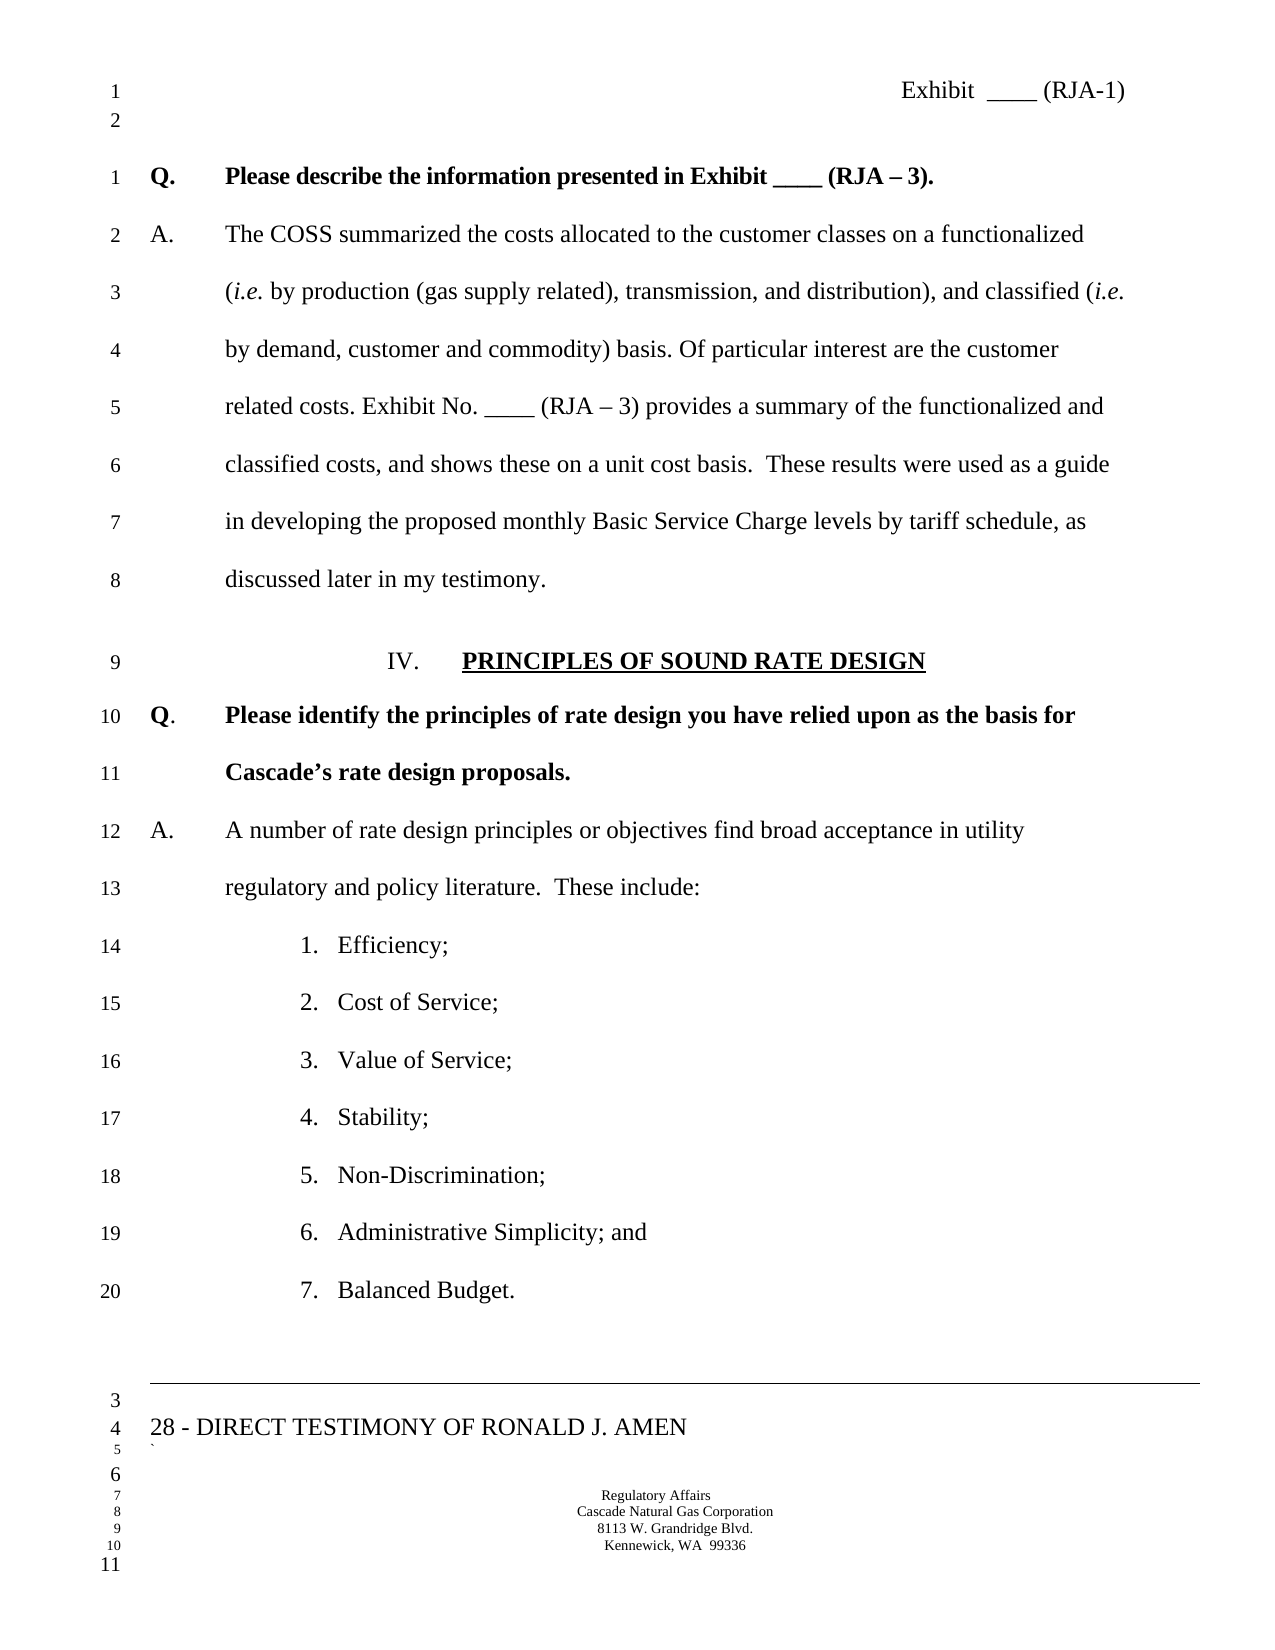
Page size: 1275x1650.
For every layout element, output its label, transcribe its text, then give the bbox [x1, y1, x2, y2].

text 3. Value of Service; [300, 1045, 1125, 1074]
text Q. Please describe the information presented in Exhibit ____ (RJA – 3). [150, 161, 1125, 190]
text 5. Non-Discrimination; [300, 1160, 1125, 1189]
text 1. Efficiency; [300, 930, 1125, 959]
text 6. Administrative Simplicity; and [300, 1217, 1125, 1246]
text 2. Cost of Service; [300, 987, 1125, 1016]
text A. The COSS summarized the costs allocated to the customer classes on a functionalized (i.e. by production (gas supply related), transmission, and distribution), and classified (i.e. by demand, customer and commodity) basis. Of particular interest are the customer related costs. Exhibit No. ____ (RJA – 3) provides a summary of the functionalized and classified costs, and shows these on a unit cost basis. These results were used as a guide in developing the proposed monthly Basic Service Charge levels by tariff schedule, as discussed later in my testimony. [150, 219, 1125, 592]
text 7. Balanced Budget. [300, 1275, 1125, 1304]
text Q. Please identify the principles of rate design you have relied upon as the basis for Cascade’s rate design proposals. [150, 700, 1125, 786]
subtitle PRINCIPLES OF SOUND RATE DESIGN [187, 646, 1125, 675]
text A. A number of rate design principles or objectives find broad acceptance in utility regulatory and policy literature. These include: [150, 815, 1125, 901]
text 4. Stability; [300, 1102, 1125, 1131]
